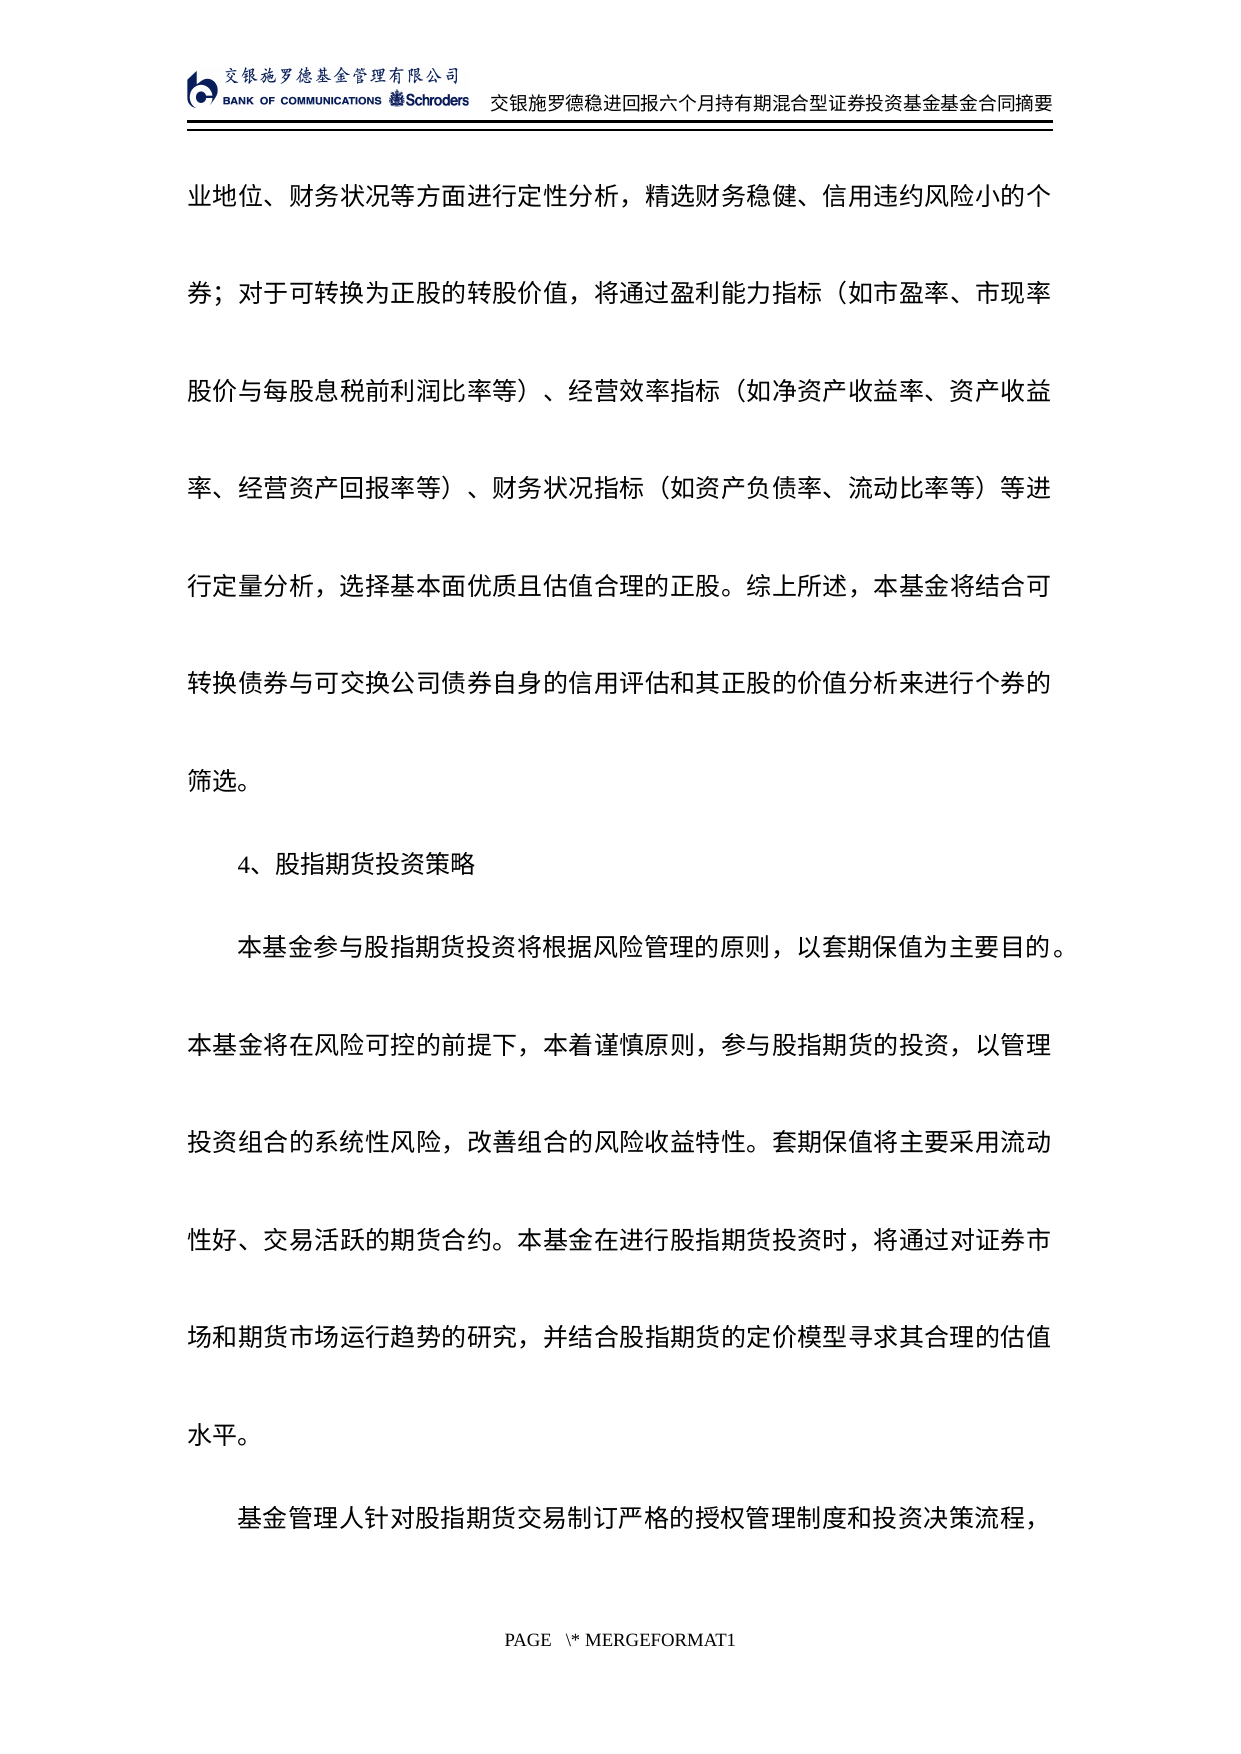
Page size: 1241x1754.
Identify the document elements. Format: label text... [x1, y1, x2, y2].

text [187, 162, 1053, 812]
picture [187, 67, 469, 108]
text 4、股指期货投资策略 [187, 830, 1053, 895]
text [187, 1484, 1053, 1549]
text 本基金参与股指期货投资将根据风险管理的原则，以套期保值为主要目的。本基金将在风险可控的前提下，本着谨慎原则，参与股指期货的投资，以管理投资组合的系统性风险，改善组合的风险收益特性。套期保值将主要采用流动性好、交易活跃的期货合约。本基金在进行股指期货投资时，将通过对证券市场和期货市场运行趋势的研究，并结合股指期货的定价模型寻求其合理的估值水平。 [187, 913, 1053, 1466]
